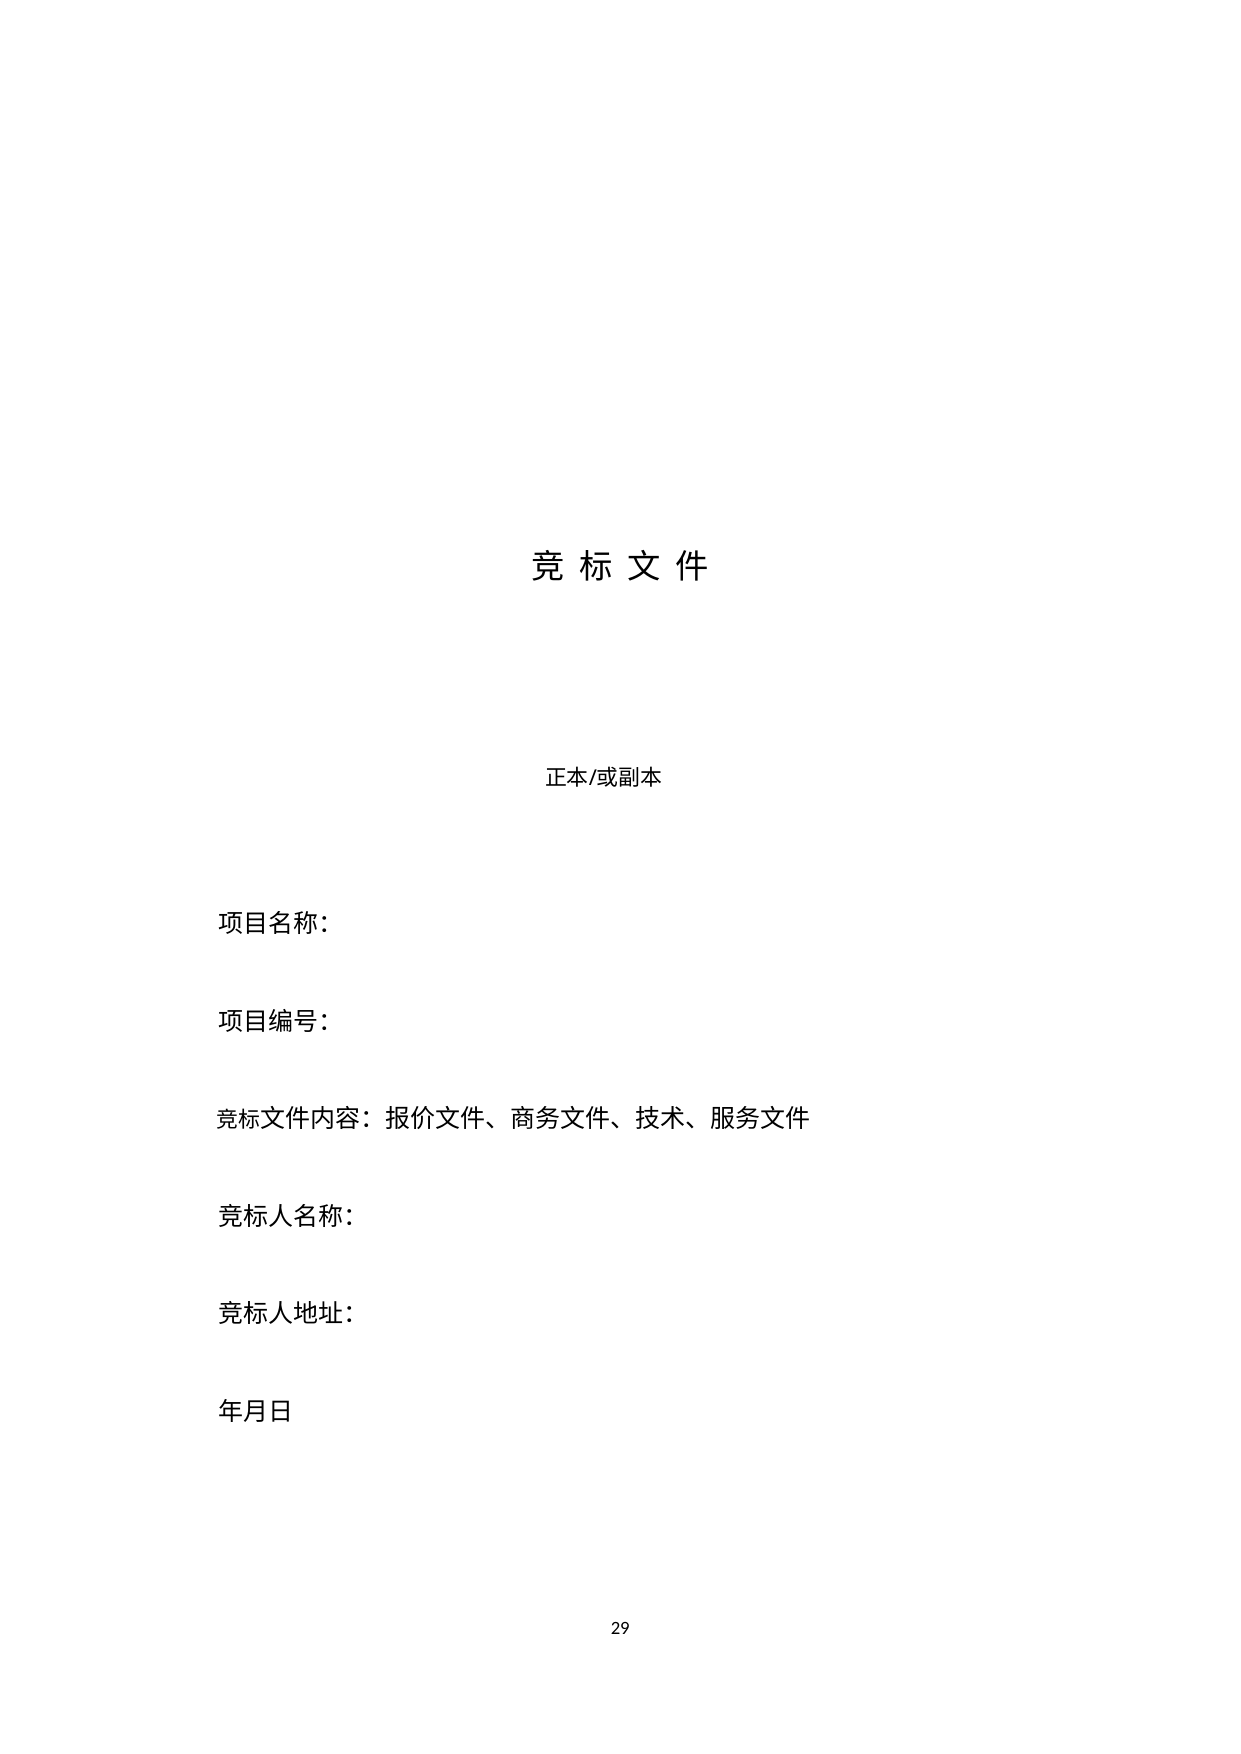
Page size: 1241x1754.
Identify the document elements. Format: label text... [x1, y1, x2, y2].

text 项目名称： [118, 889, 1122, 954]
text 竞 标 文 件 [118, 532, 1122, 597]
text 竞标文件内容：报价文件、商务文件、技术、服务文件 [118, 1084, 1122, 1149]
text 竞标人名称： [118, 1182, 1122, 1247]
text 项目编号： [118, 987, 1122, 1052]
text 竞标人地址： [118, 1279, 1122, 1344]
text 年月日 [118, 1377, 1122, 1442]
text 正本/或副本 [118, 759, 1122, 792]
